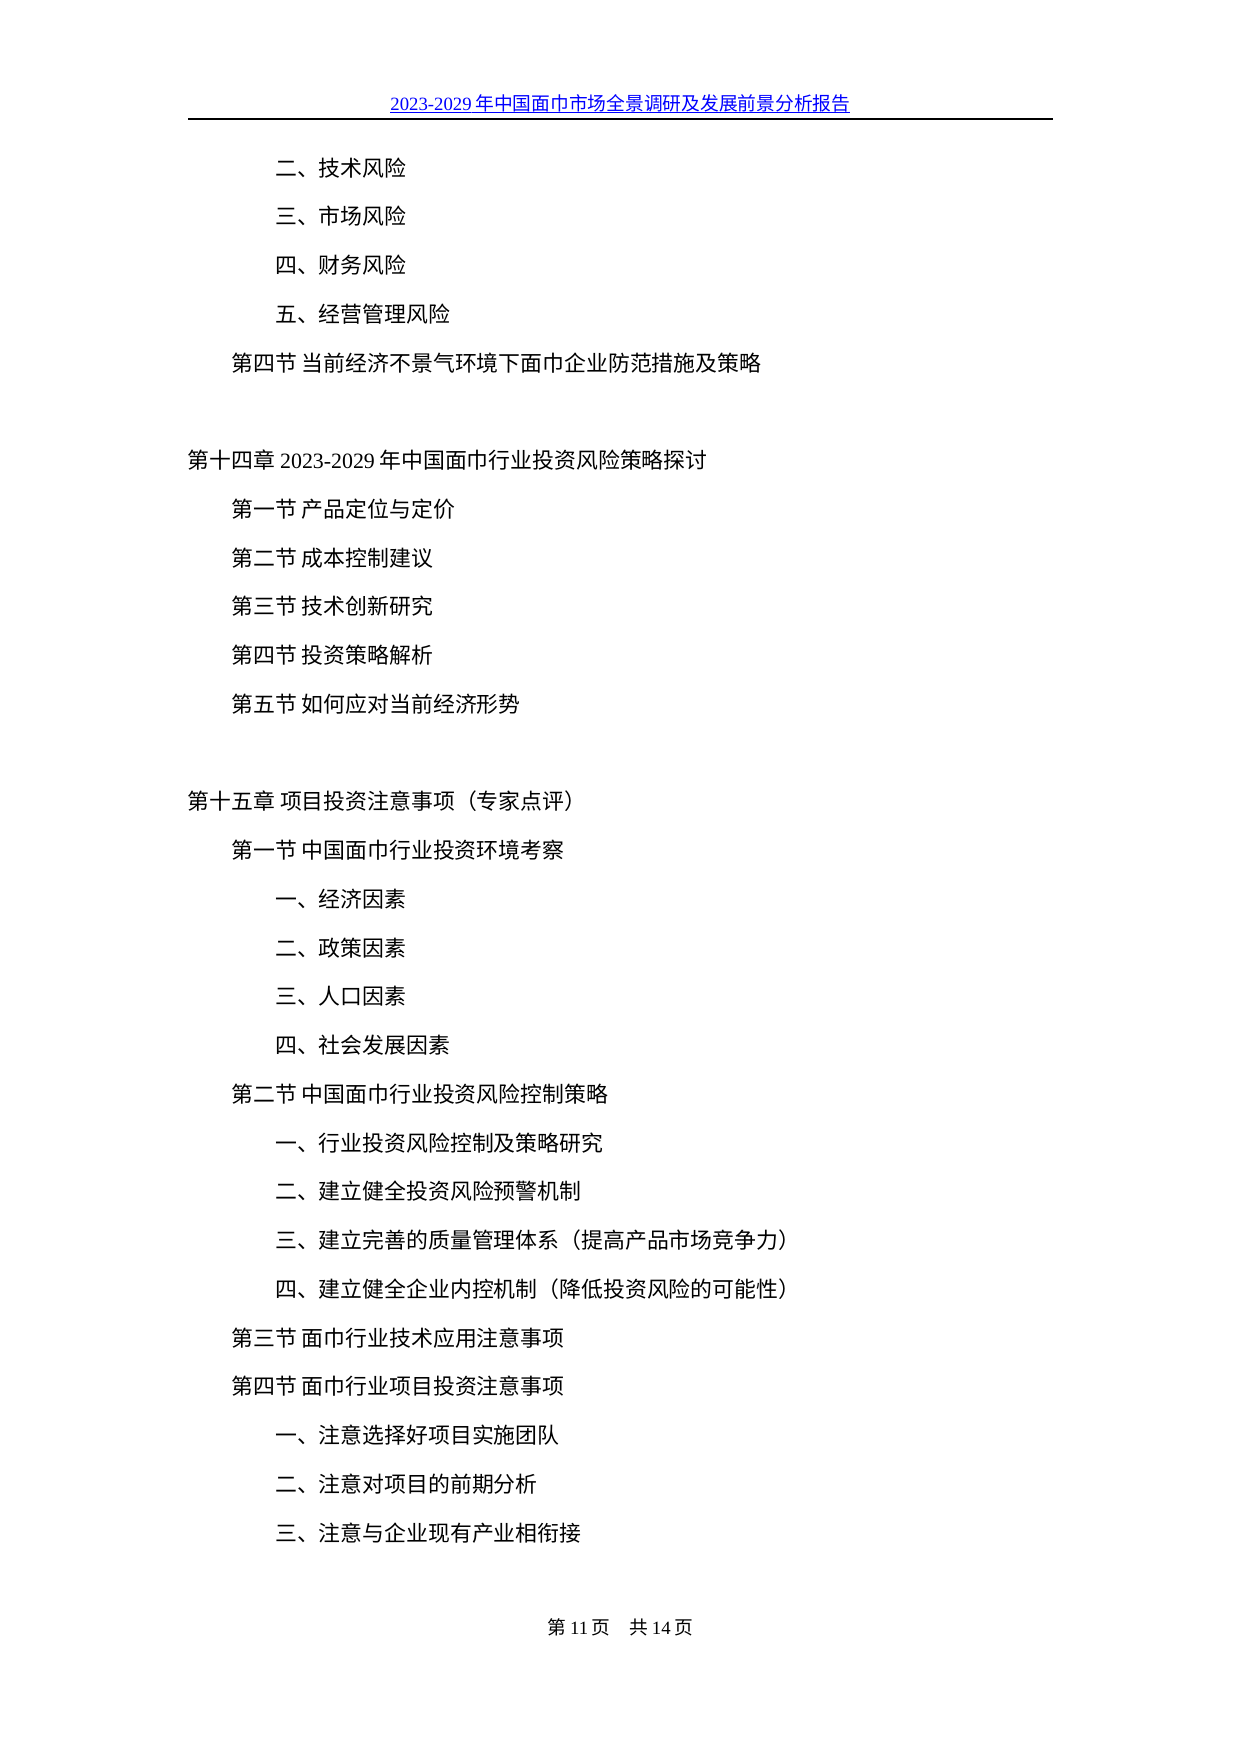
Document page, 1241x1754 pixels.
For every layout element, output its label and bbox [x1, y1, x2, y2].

text [187, 150, 1053, 1548]
